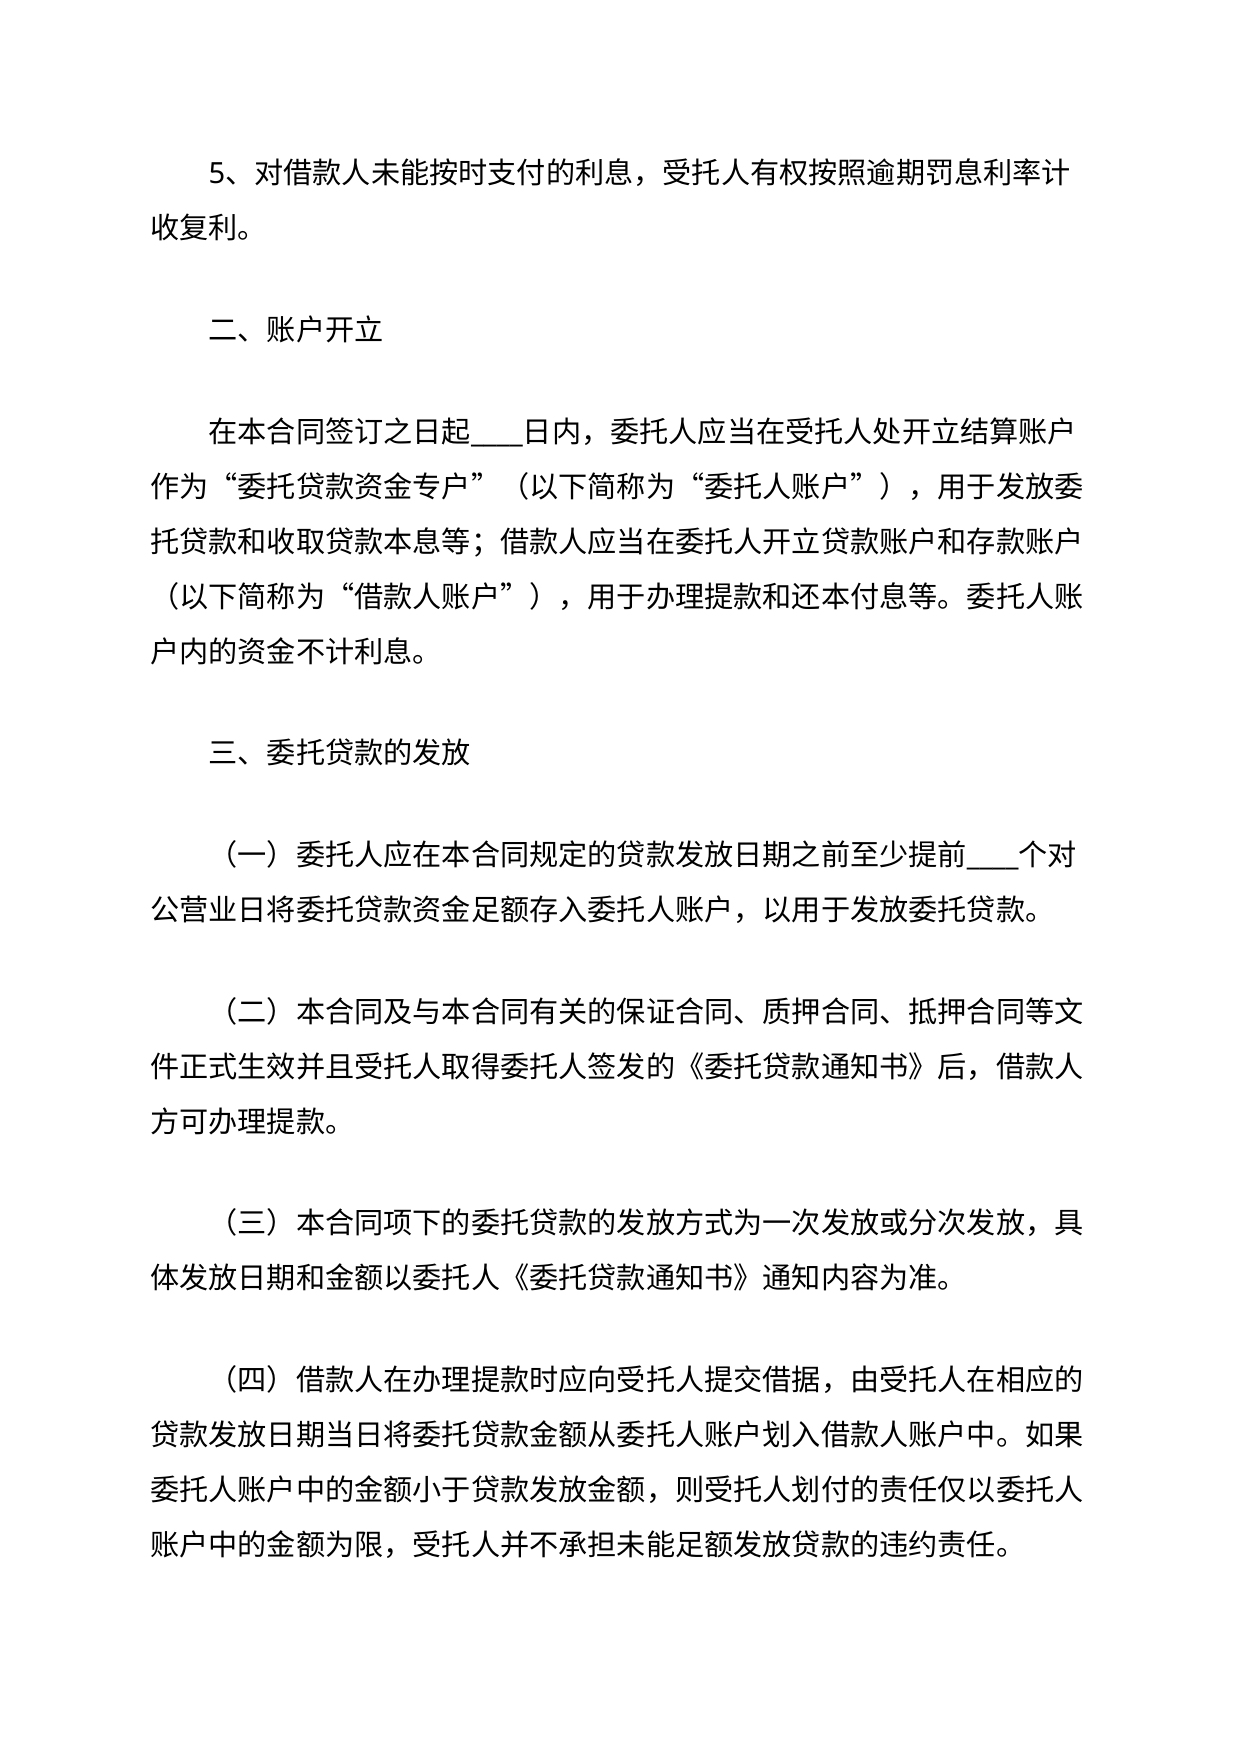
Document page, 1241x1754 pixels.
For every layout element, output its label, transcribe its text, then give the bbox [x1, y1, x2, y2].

text 在本合同签订之日起____日内，委托人应当在受托人处开立结算账户作为“委托贷款资金专户”（以下简称为“委托人账户”），用于发放委托贷款和收取贷款本息等；借款人应当在委托人开立贷款账户和存款账户（以下简称为“借款人账户”），用于办理提款和还本付息等。委托人账户内的资金不计利息。 [150, 408, 1090, 671]
text （四）借款人在办理提款时应向受托人提交借据，由受托人在相应的贷款发放日期当日将委托贷款金额从委托人账户划入借款人账户中。如果委托人账户中的金额小于贷款发放金额，则受托人划付的责任仅以委托人账户中的金额为限，受托人并不承担未能足额发放贷款的违约责任。 [150, 1357, 1090, 1564]
text 5、对借款人未能按时支付的利息，受托人有权按照逾期罚息利率计收复利。 [150, 150, 1090, 247]
text 三、委托贷款的发放 [150, 730, 1090, 772]
text （三）本合同项下的委托贷款的发放方式为一次发放或分次发放，具体发放日期和金额以委托人《委托贷款通知书》通知内容为准。 [150, 1200, 1090, 1297]
text 二、账户开立 [150, 307, 1090, 349]
text （二）本合同及与本合同有关的保证合同、质押合同、抵押合同等文件正式生效并且受托人取得委托人签发的《委托贷款通知书》后，借款人方可办理提款。 [150, 988, 1090, 1141]
text （一）委托人应在本合同规定的贷款发放日期之前至少提前____个对公营业日将委托贷款资金足额存入委托人账户，以用于发放委托贷款。 [150, 832, 1090, 929]
